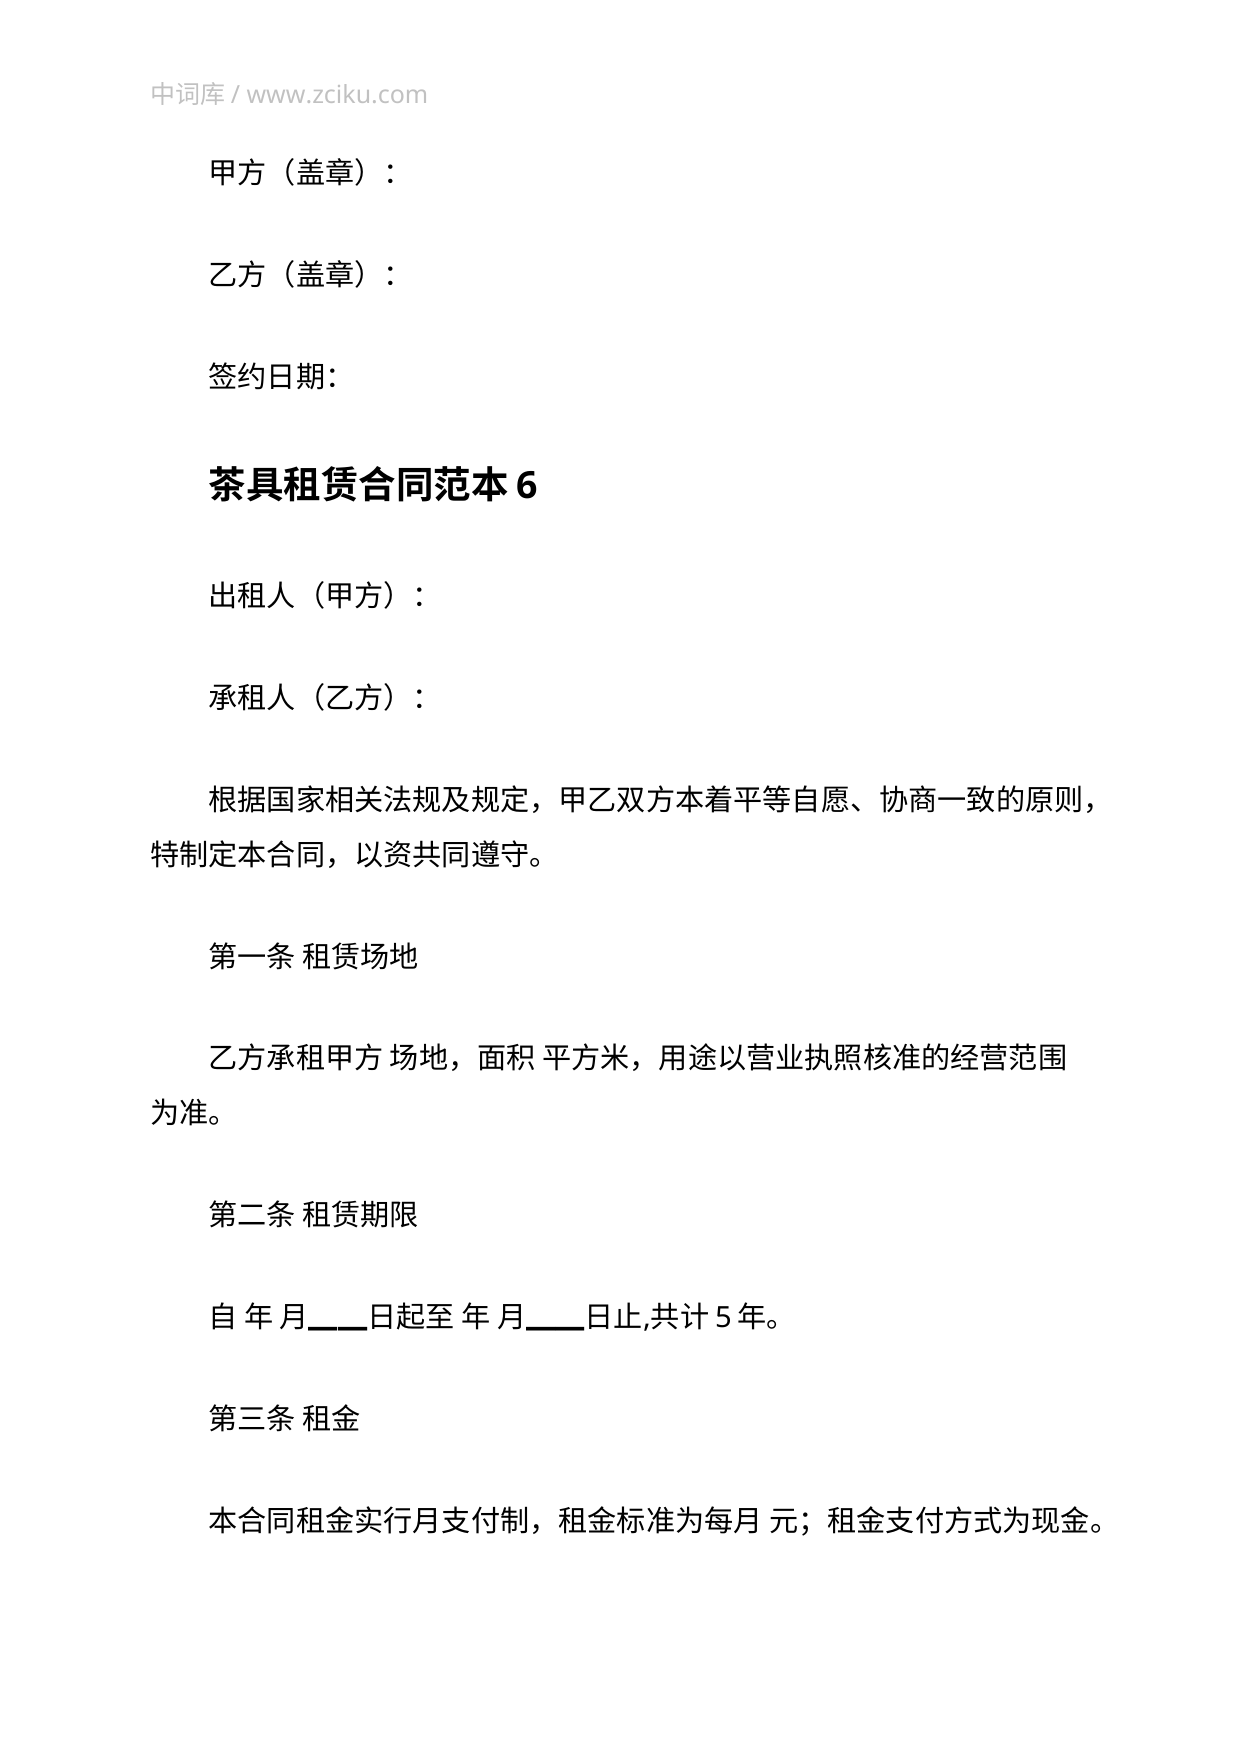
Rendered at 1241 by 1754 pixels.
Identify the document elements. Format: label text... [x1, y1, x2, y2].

text 签约日期： [150, 353, 1090, 396]
text 本合同租金实行月支付制，租金标准为每月 元；租金支付方式为现金。 [150, 1497, 1090, 1539]
text 茶具租赁合同范本6 [150, 455, 1090, 510]
text 出租人（甲方）： [150, 573, 1090, 615]
text 根据国家相关法规及规定，甲乙双方本着平等自愿、协商一致的原则，特制定本合同，以资共同遵守。 [150, 776, 1090, 874]
text 第一条 租赁场地 [150, 933, 1090, 975]
text 甲方（盖章）： [150, 150, 1090, 192]
text 乙方（盖章）： [150, 252, 1090, 294]
text 第二条 租赁期限 [150, 1192, 1090, 1234]
text 第三条 租金 [150, 1395, 1090, 1438]
text 自 年 月▁▁日起至 年 月▁▁日止,共计5年。 [150, 1293, 1090, 1336]
text 承租人（乙方）： [150, 675, 1090, 717]
text 乙方承租甲方 场地，面积 平方米，用途以营业执照核准的经营范围为准。 [150, 1035, 1090, 1132]
